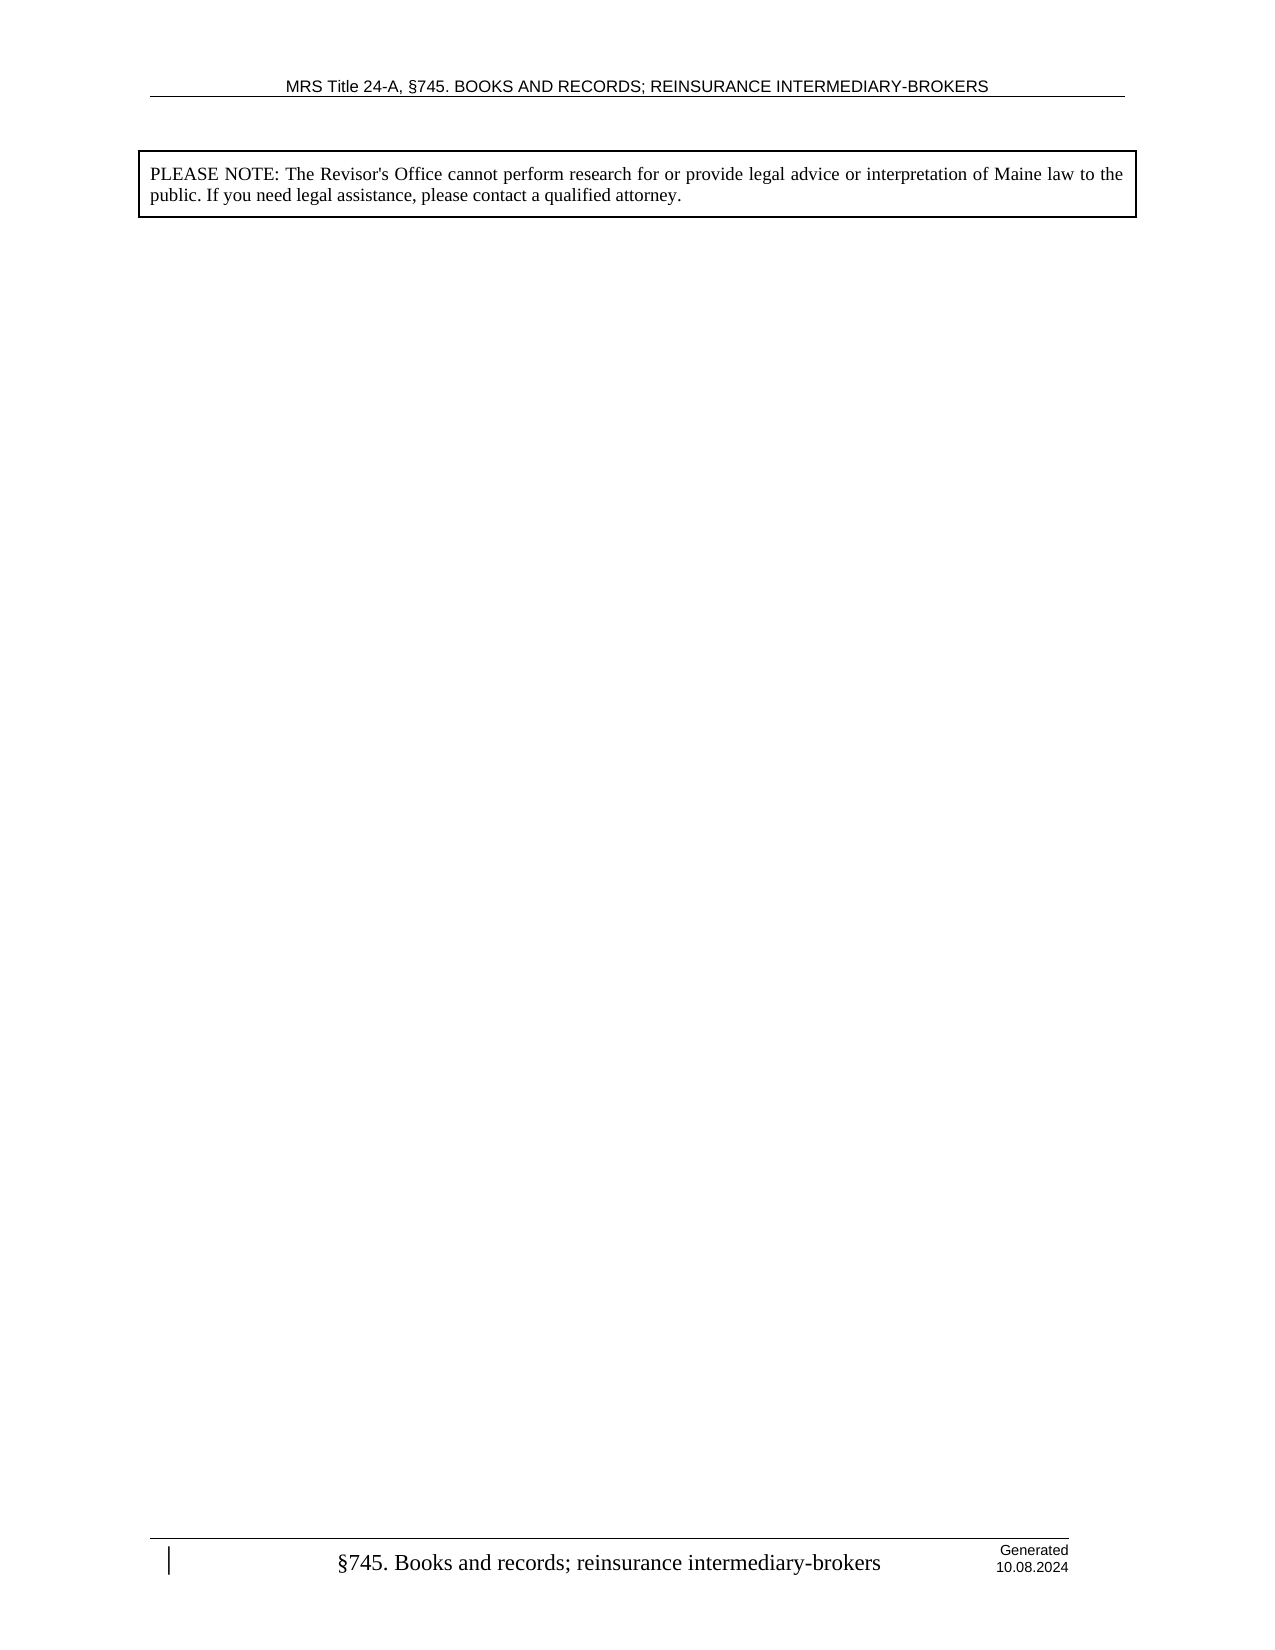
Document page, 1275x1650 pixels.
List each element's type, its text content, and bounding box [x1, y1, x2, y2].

text PLEASE NOTE: The Revisor's Office cannot perform research for or provide legal advice or interpretation of Maine law to the public. If you need legal assistance, please contact a qualified attorney. [140, 152, 1135, 216]
